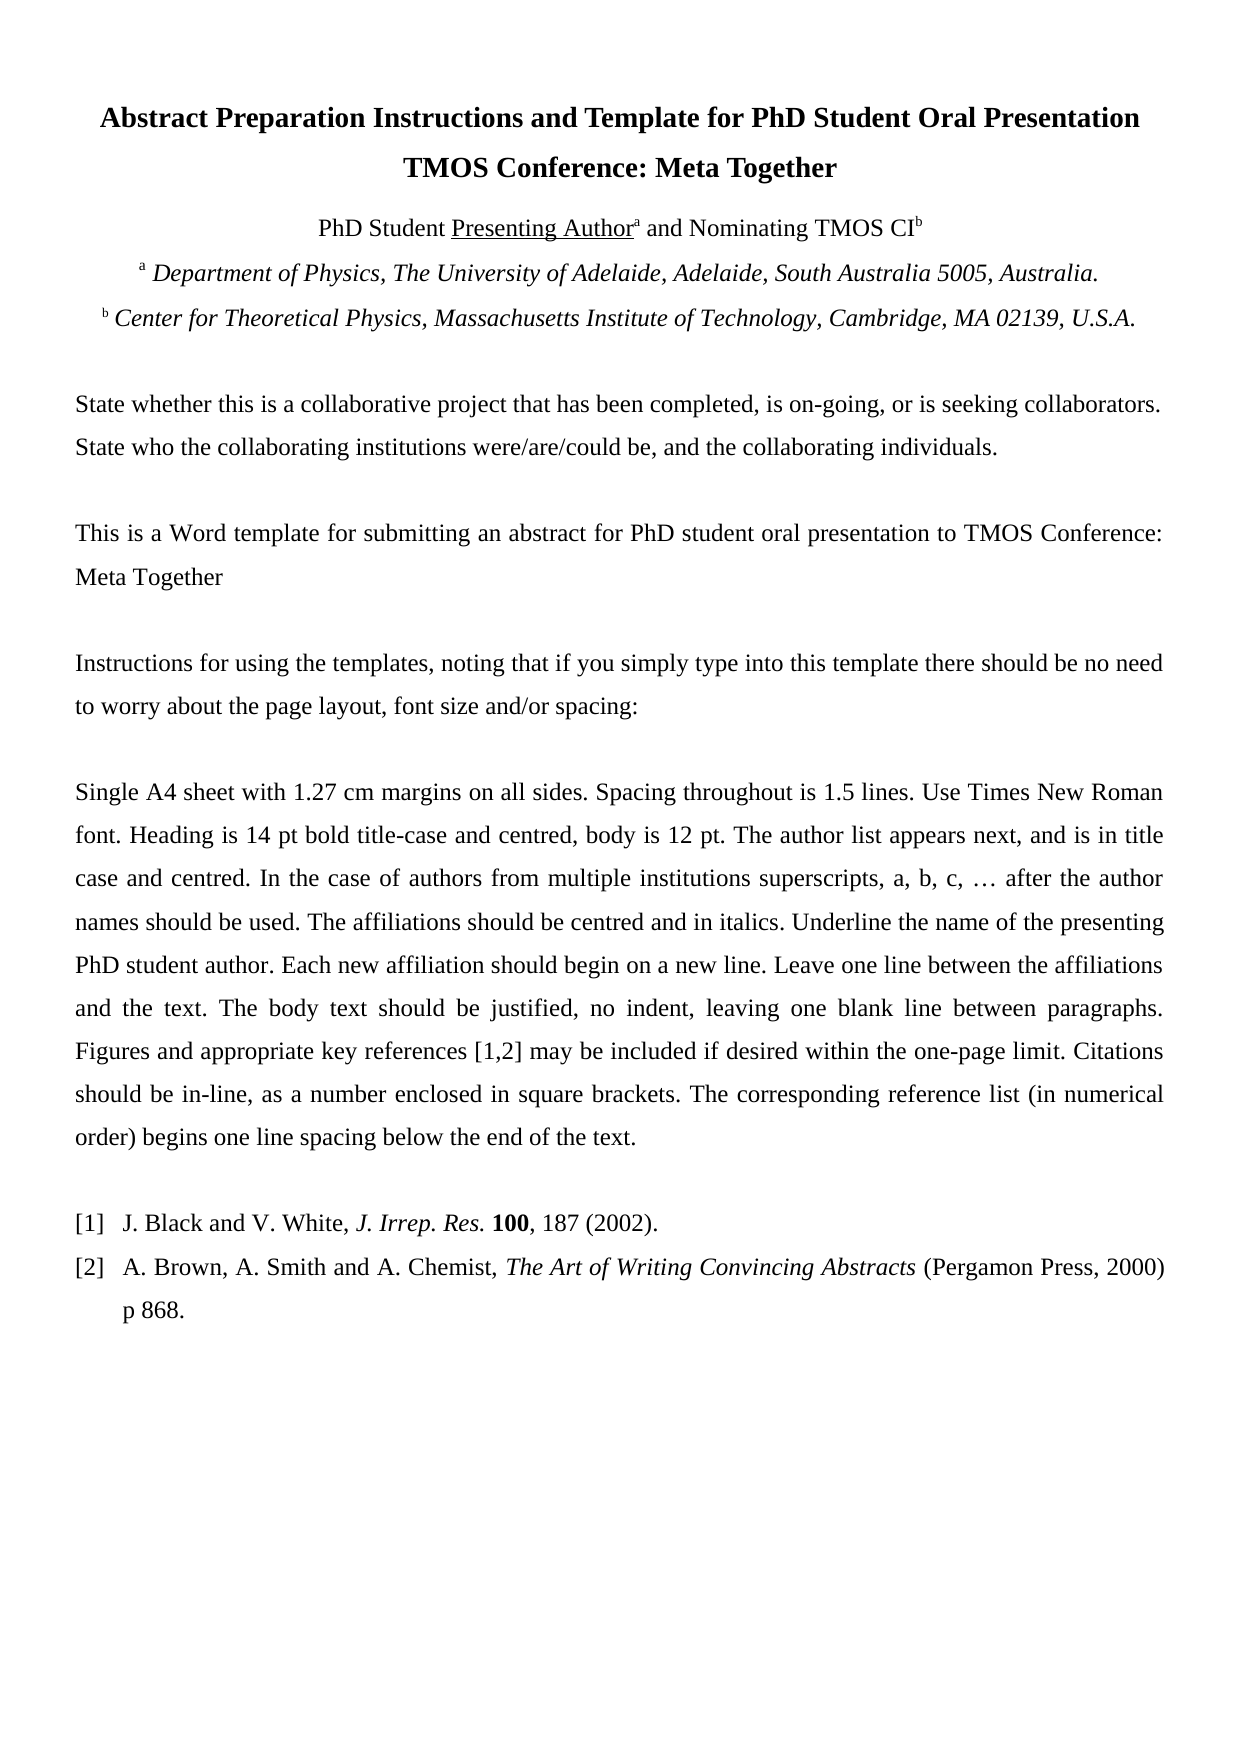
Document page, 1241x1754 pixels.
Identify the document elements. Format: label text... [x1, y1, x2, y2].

text Single A4 sheet with 1.27 cm margins on all sides. Spacing throughout is 1.5 lines. Use Times New Roman font. Heading is 14 pt bold title-case and centred, body is 12 pt. The author list appears next, and is in title case and centred. In the case of authors from multiple institutions superscripts, a, b, c, … after the author names should be used. The affiliations should be centred and in italics. Underline the name of the presenting PhD student author. Each new affiliation should begin on a new line. Leave one line between the affiliations and the text. The body text should be justified, no indent, leaving one blank line between paragraphs. Figures and appropriate key references [1,2] may be included if desired within the one-page limit. Citations should be in-line, as a number enclosed in square brackets. The corresponding reference list (in numerical order) begins one line spacing below the end of the text. [75, 734, 1165, 1151]
text Instructions for using the templates, noting that if you simply type into this template there should be no need to worry about the page layout, font size and/or spacing: [75, 648, 1165, 720]
list J. Black and V. White, J. Irrep. Res. 100, 187 (2002). [75, 1208, 1165, 1237]
subtitle Abstract Preparation Instructions and Template for PhD Student Oral Presentation TMOS Conference: Meta Together [75, 100, 1165, 184]
text State whether this is a collaborative project that has been completed, is on-going, or is seeking collaborators. [75, 389, 1165, 418]
list A. Brown, A. Smith and A. Chemist, The Art of Writing Convincing Abstracts (Pergamon Press, 2000) p 868. [75, 1252, 1165, 1323]
text a Department of Physics, The University of Adelaide, Adelaide, South Australia 5005, Australia. [75, 256, 1165, 287]
text This is a Word template for submitting an abstract for PhD student oral presentation to TMOS Conference: Meta Together [75, 518, 1165, 590]
text PhD Student Presenting Authora and Nominating TMOS CIb [75, 213, 1165, 242]
text State who the collaborating institutions were/are/could be, and the collaborating individuals. [75, 432, 1165, 461]
text b Center for Theoretical Physics, Massachusetts Institute of Technology, Cambridge, MA 02139, U.S.A. [75, 303, 1165, 332]
